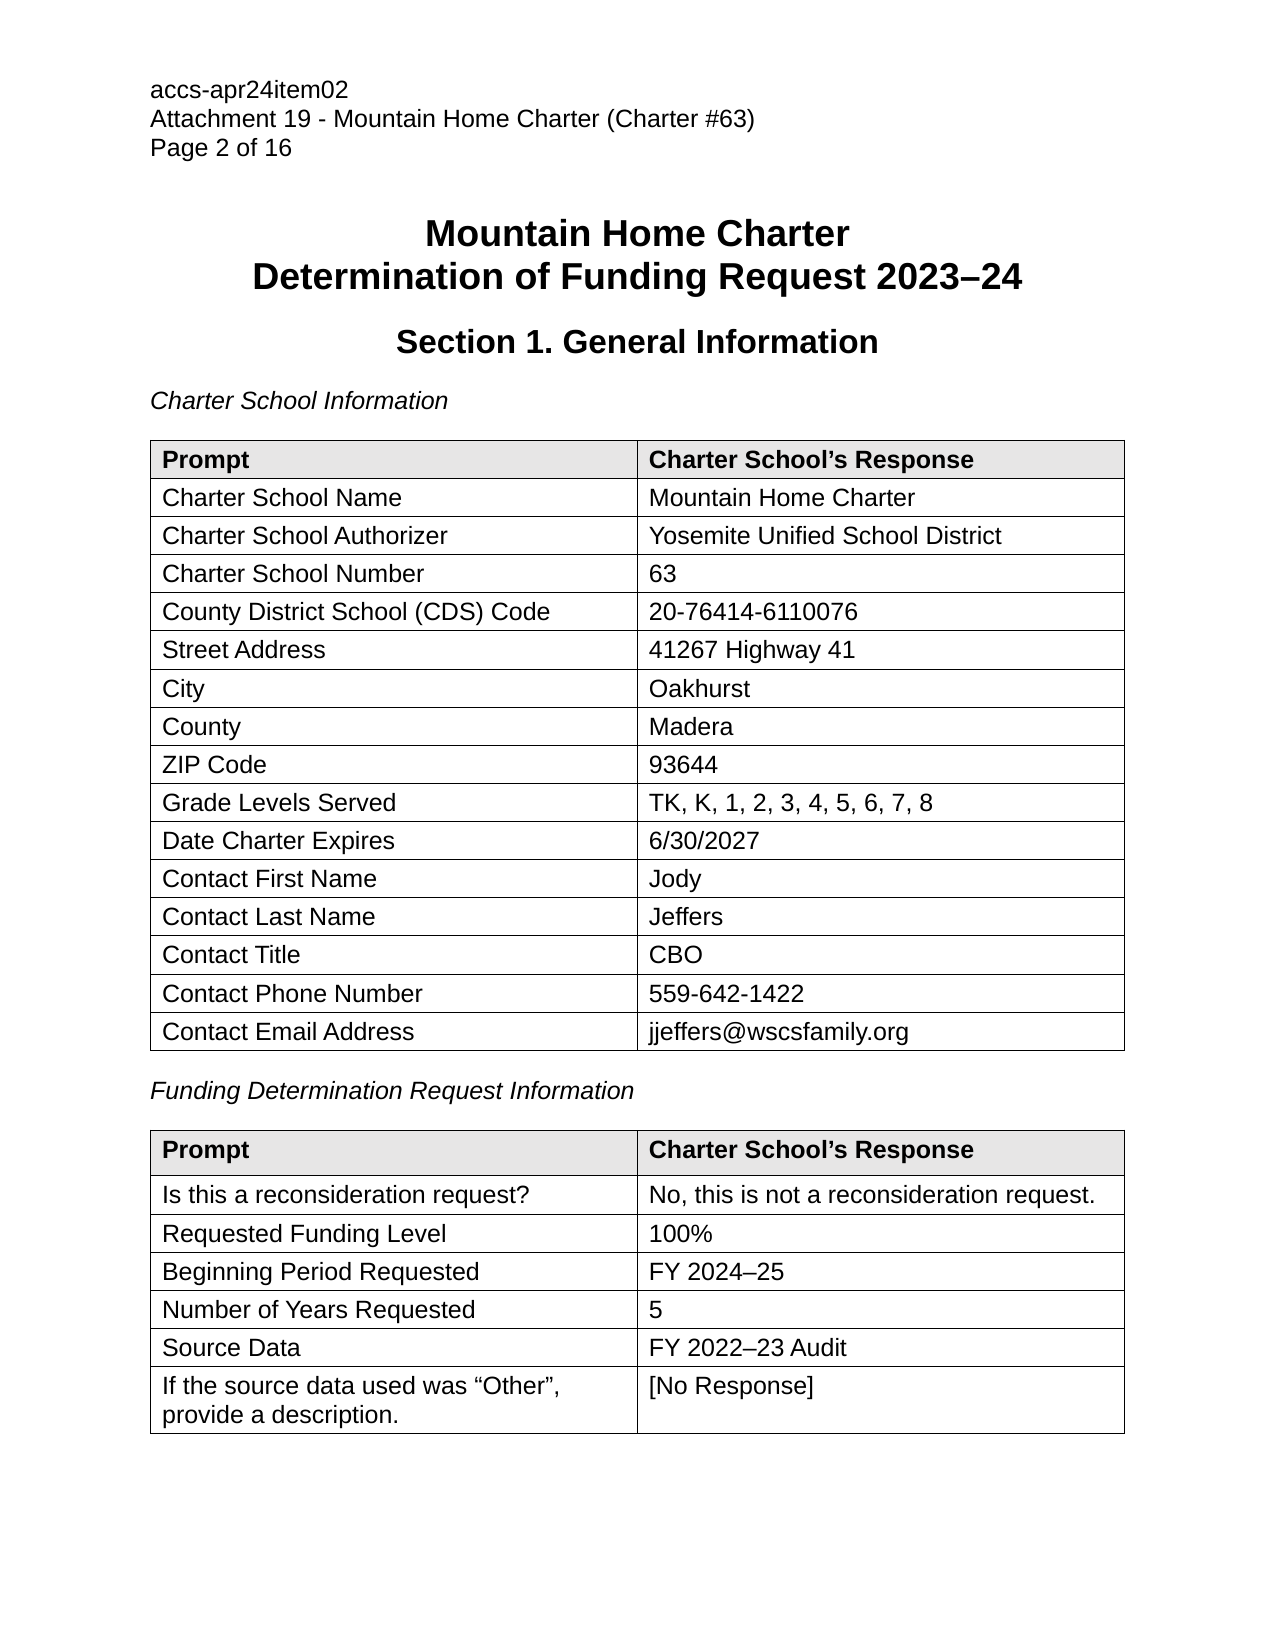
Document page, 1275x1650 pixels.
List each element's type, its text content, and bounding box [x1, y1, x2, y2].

table_cell Contact Phone Number [151, 975, 637, 1012]
table_cell Jody [638, 860, 1124, 897]
table_cell Contact Last Name [151, 898, 637, 935]
table_cell Is this a reconsideration request? [151, 1176, 637, 1213]
table_cell No, this is not a reconsideration request. [638, 1176, 1124, 1213]
table_cell Charter School Number [151, 555, 637, 592]
table_header Charter School’s Response [638, 1131, 1124, 1175]
table_cell City [151, 670, 637, 707]
table_cell County District School (CDS) Code [151, 593, 637, 630]
table_cell Charter School Authorizer [151, 517, 637, 554]
table_cell If the source data used was “Other”, provide a description. [151, 1367, 637, 1433]
table_cell Number of Years Requested [151, 1291, 637, 1328]
table_cell Madera [638, 708, 1124, 745]
table_cell 20-76414-6110076 [638, 593, 1124, 630]
table_cell Requested Funding Level [151, 1215, 637, 1252]
table_cell ZIP Code [151, 746, 637, 783]
table_cell Contact Email Address [151, 1013, 637, 1050]
subtitle Section 1. General Information [150, 322, 1125, 361]
table_header Prompt [151, 1131, 637, 1175]
table_cell 63 [638, 555, 1124, 592]
table_cell Oakhurst [638, 670, 1124, 707]
table_cell FY 2024–25 [638, 1253, 1124, 1290]
table_cell 93644 [638, 746, 1124, 783]
table_cell Date Charter Expires [151, 822, 637, 859]
text Funding Determination Request Information [150, 1076, 1125, 1104]
table_header Charter School’s Response [638, 441, 1124, 478]
table_cell 41267 Highway 41 [638, 631, 1124, 668]
table_cell [No Response] [638, 1367, 1124, 1433]
table_cell County [151, 708, 637, 745]
table_cell 559-642-1422 [638, 975, 1124, 1012]
table_cell 100% [638, 1215, 1124, 1252]
table_cell Yosemite Unified School District [638, 517, 1124, 554]
table_cell Street Address [151, 631, 637, 668]
table_cell CBO [638, 936, 1124, 973]
table_cell Charter School Name [151, 479, 637, 516]
table_cell Source Data [151, 1329, 637, 1366]
table_cell Grade Levels Served [151, 784, 637, 821]
table_cell Beginning Period Requested [151, 1253, 637, 1290]
table_cell 6/30/2027 [638, 822, 1124, 859]
table_header Prompt [151, 441, 637, 478]
table_cell Mountain Home Charter [638, 479, 1124, 516]
text Charter School Information [150, 386, 1125, 415]
table_cell Jeffers [638, 898, 1124, 935]
table_cell Contact First Name [151, 860, 637, 897]
table_cell FY 2022–23 Audit [638, 1329, 1124, 1366]
table_cell TK, K, 1, 2, 3, 4, 5, 6, 7, 8 [638, 784, 1124, 821]
table_cell Contact Title [151, 936, 637, 973]
subtitle Mountain Home Charter Determination of Funding Request 2023–24 [150, 211, 1125, 297]
table_cell 5 [638, 1291, 1124, 1328]
table_cell jjeffers@wscsfamily.org [638, 1013, 1124, 1050]
